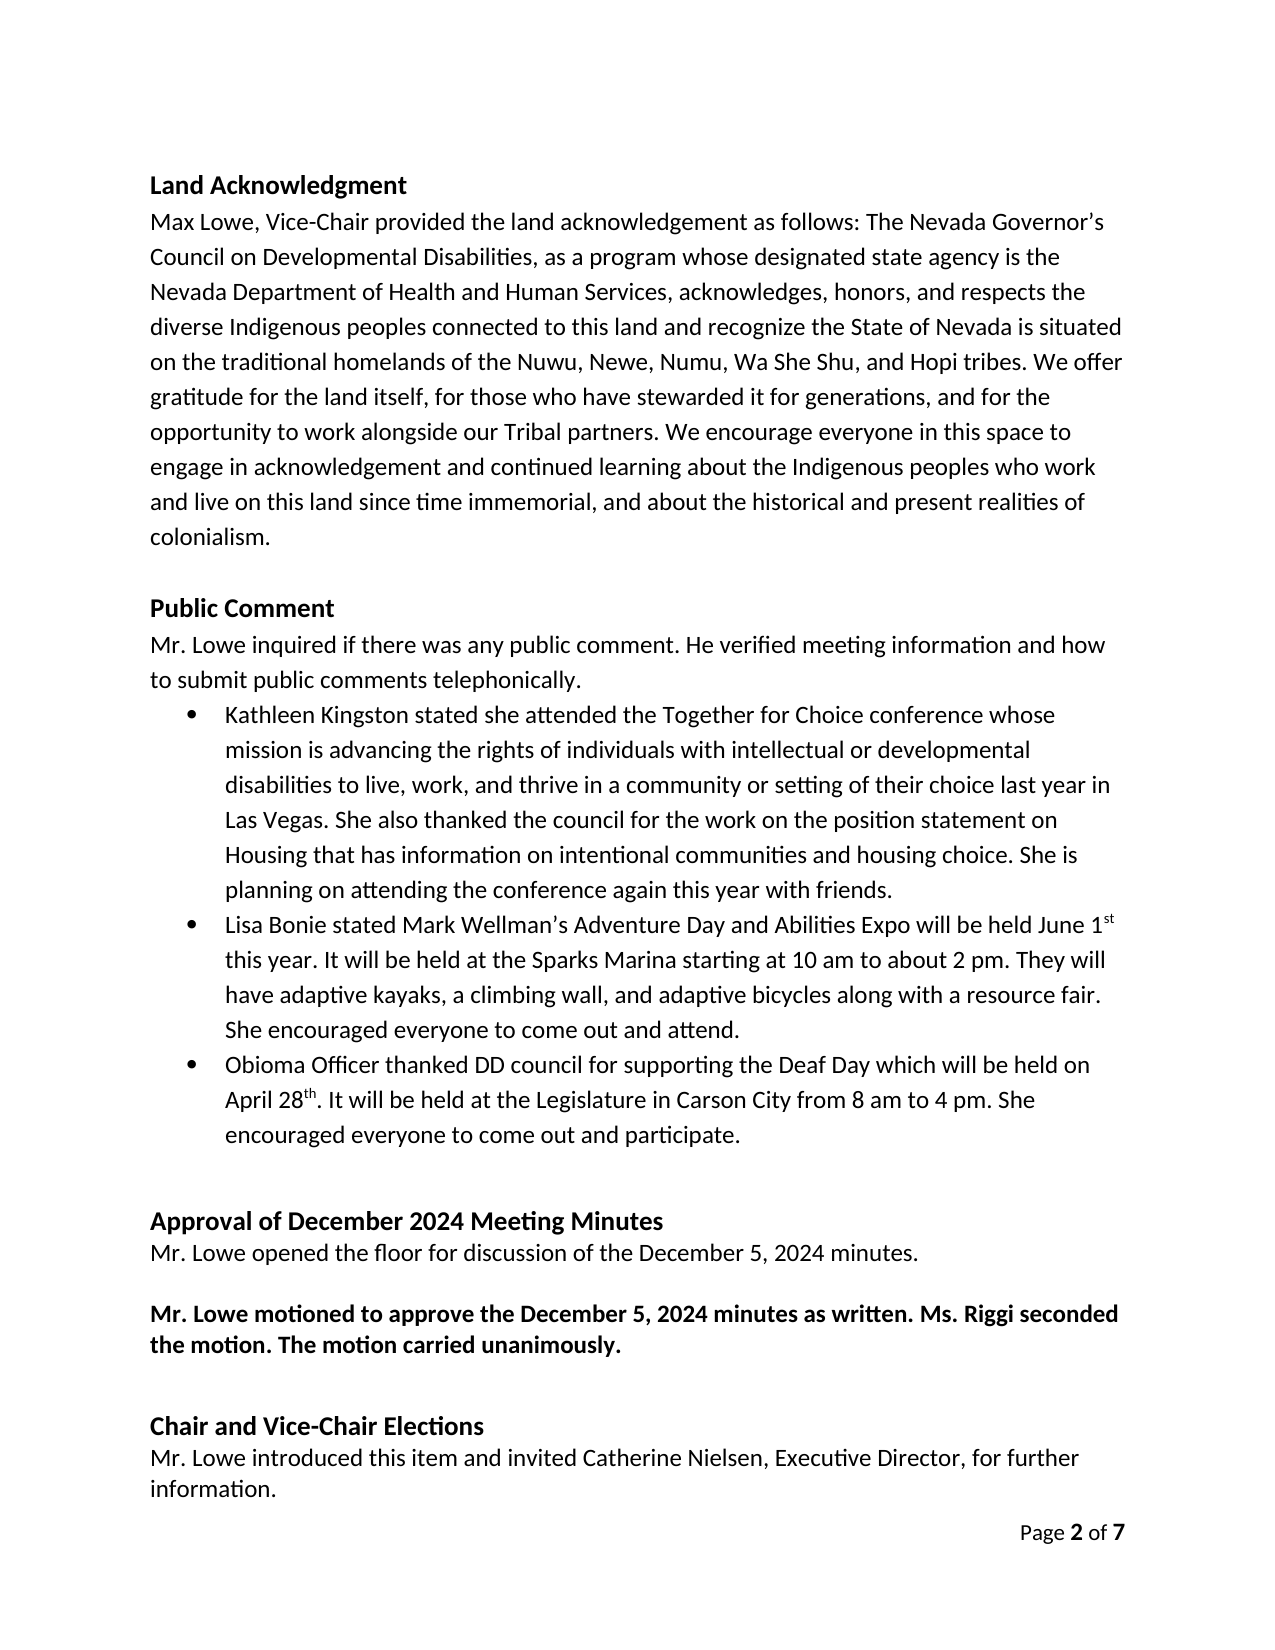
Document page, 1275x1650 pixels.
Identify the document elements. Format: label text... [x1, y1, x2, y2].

list Kathleen Kingston stated she attended the Together for Choice conference whose mission is advancing the rights of individuals with intellectual or developmental disabilities to live, work, and thrive in a community or setting of their choice last year in Las Vegas. She also thanked the council for the work on the position statement on Housing that has information on intentional communities and housing choice. She is planning on attending the conference again this year with friends. [187, 699, 1125, 905]
text Mr. Lowe inquired if there was any public comment. He verified meeting information and how to submit public comments telephonically. [150, 629, 1125, 695]
list Obioma Officer thanked DD council for supporting the Deaf Day which will be held on April 28th. It will be held at the Legislature in Carson City from 8 am to 4 pm. She encouraged everyone to come out and participate. [187, 1049, 1125, 1150]
text Mr. Lowe opened the floor for discussion of the December 5, 2024 minutes. [150, 1237, 1125, 1268]
text Land Acknowledgment [150, 168, 1125, 201]
text Max Lowe, Vice-Chair provided the land acknowledgement as follows: The Nevada Governor’s Council on Developmental Disabilities, as a program whose designated state agency is the Nevada Department of Health and Human Services, acknowledges, honors, and respects the diverse Indigenous peoples connected to this land and recognize the State of Nevada is situated on the traditional homelands of the Nuwu, Newe, Numu, Wa She Shu, and Hopi tribes. We offer gratitude for the land itself, for those who have stewarded it for generations, and for the opportunity to work alongside our Tribal partners. We encourage everyone in this space to engage in acknowledgement and continued learning about the Indigenous peoples who work and live on this land since time immemorial, and about the historical and present realities of colonialism. [150, 206, 1125, 552]
list Lisa Bonie stated Mark Wellman’s Adventure Day and Abilities Expo will be held June 1st this year. It will be held at the Sparks Marina starting at 10 am to about 2 pm. They will have adaptive kayaks, a climbing wall, and adaptive bicycles along with a resource fair. She encouraged everyone to come out and attend. [187, 909, 1125, 1045]
text Mr. Lowe motioned to approve the December 5, 2024 minutes as written. Ms. Riggi seconded the motion. The motion carried unanimously. [150, 1298, 1125, 1359]
subtitle Approval of December 2024 Meeting Minutes [150, 1204, 1125, 1237]
text Mr. Lowe introduced this item and invited Catherine Nielsen, Executive Director, for further information. [150, 1442, 1125, 1503]
text Public Comment [150, 591, 1125, 624]
subtitle Chair and Vice-Chair Elections [150, 1409, 1125, 1442]
